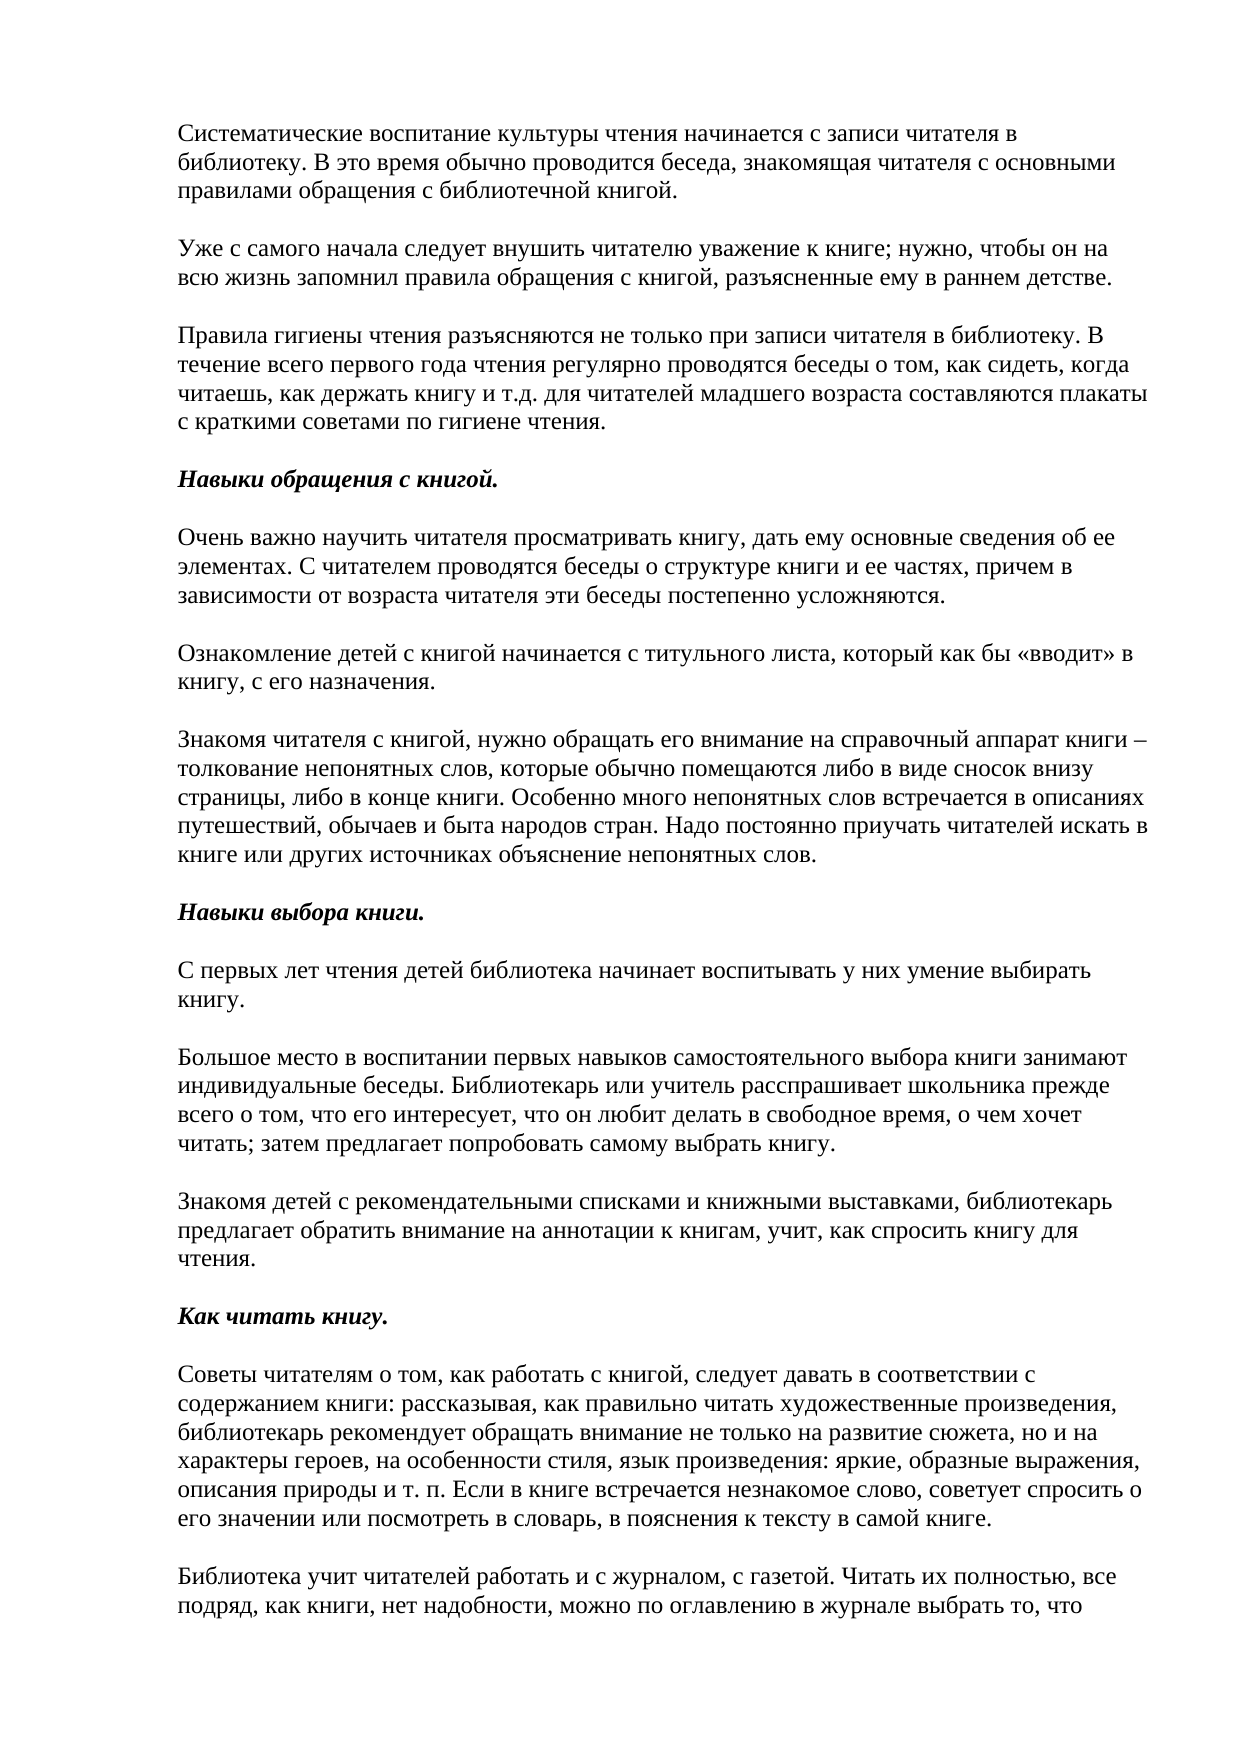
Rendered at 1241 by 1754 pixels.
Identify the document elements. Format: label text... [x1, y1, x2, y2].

text Систематические воспитание культуры чтения начинается с записи читателя в библиотеку. В это время обычно проводится беседа, знакомящая читателя с основными правилами обращения с библиотечной книгой. [177, 118, 1152, 204]
text Большое место в воспитании первых навыков самостоятельного выбора книги занимают индивидуальные беседы. Библиотекарь или учитель расспрашивает школьника прежде всего о том, что его интересует, что он любит делать в свободное время, о чем хочет читать; затем предлагает попробовать самому выбрать книгу. [177, 1042, 1152, 1157]
text Навыки обращения с книгой. [177, 464, 1152, 493]
text Ознакомление детей с книгой начинается с титульного листа, который как бы «вводит» в книгу, с его назначения. [177, 638, 1152, 695]
text Советы читателям о том, как работать с книгой, следует давать в соответствии с содержанием книги: рассказывая, как правильно читать художественные произведения, библиотекарь рекомендует обращать внимание не только на развитие сюжета, но и на характеры героев, на особенности стиля, язык произведения: яркие, образные выражения, описания природы и т. п. Если в книге встречается незнакомое слово, советует спросить о его значении или посмотреть в словарь, в пояснения к тексту в самой книге. [177, 1359, 1152, 1532]
text Очень важно научить читателя просматривать книгу, дать ему основные сведения об ее элементах. С читателем проводятся беседы о структуре книги и ее частях, причем в зависимости от возраста читателя эти беседы постепенно усложняются. [177, 522, 1152, 608]
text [177, 1561, 1152, 1618]
text Знакомя детей с рекомендательными списками и книжными выставками, библиотекарь предлагает обратить внимание на аннотации к книгам, учит, как спросить книгу для чтения. [177, 1186, 1152, 1272]
text С первых лет чтения детей библиотека начинает воспитывать у них умение выбирать книгу. [177, 955, 1152, 1013]
text Уже с самого начала следует внушить читателю уважение к книге; нужно, чтобы он на всю жизнь запомнил правила обращения с книгой, разъясненные ему в раннем детстве. [177, 233, 1152, 291]
text Правила гигиены чтения разъясняются не только при записи читателя в библиотеку. В течение всего первого года чтения регулярно проводятся беседы о том, как сидеть, когда читаешь, как держать книгу и т.д. для читателей младшего возраста составляются плакаты с краткими советами по гигиене чтения. [177, 320, 1152, 435]
text Навыки выбора книги. [177, 897, 1152, 926]
text Как читать книгу. [177, 1301, 1152, 1330]
text Знакомя читателя с книгой, нужно обращать его внимание на справочный аппарат книги – толкование непонятных слов, которые обычно помещаются либо в виде сносок внизу страницы, либо в конце книги. Особенно много непонятных слов встречается в описаниях путешествий, обычаев и быта народов стран. Надо постоянно приучать читателей искать в книге или других источниках объяснение непонятных слов. [177, 724, 1152, 868]
